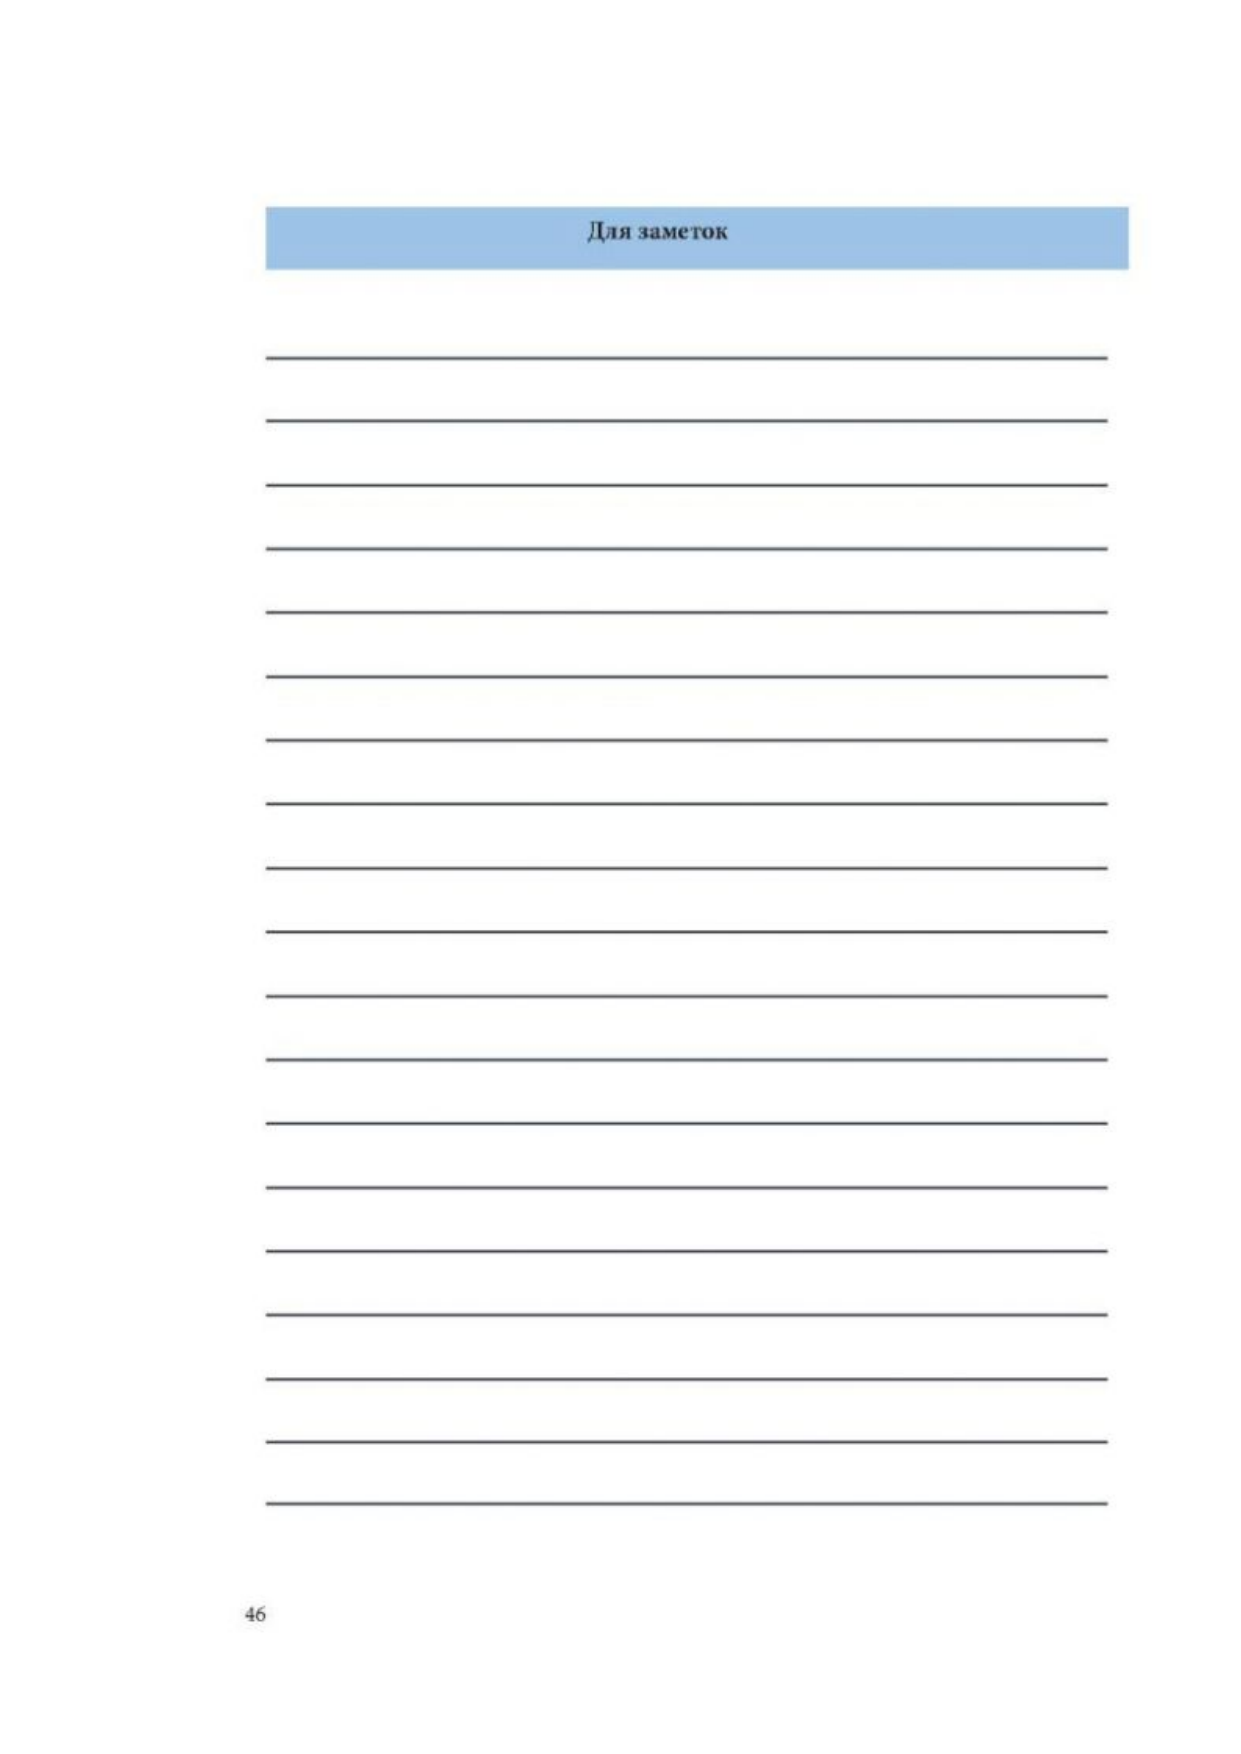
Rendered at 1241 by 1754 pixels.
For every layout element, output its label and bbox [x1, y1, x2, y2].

picture [178, 119, 1152, 1636]
